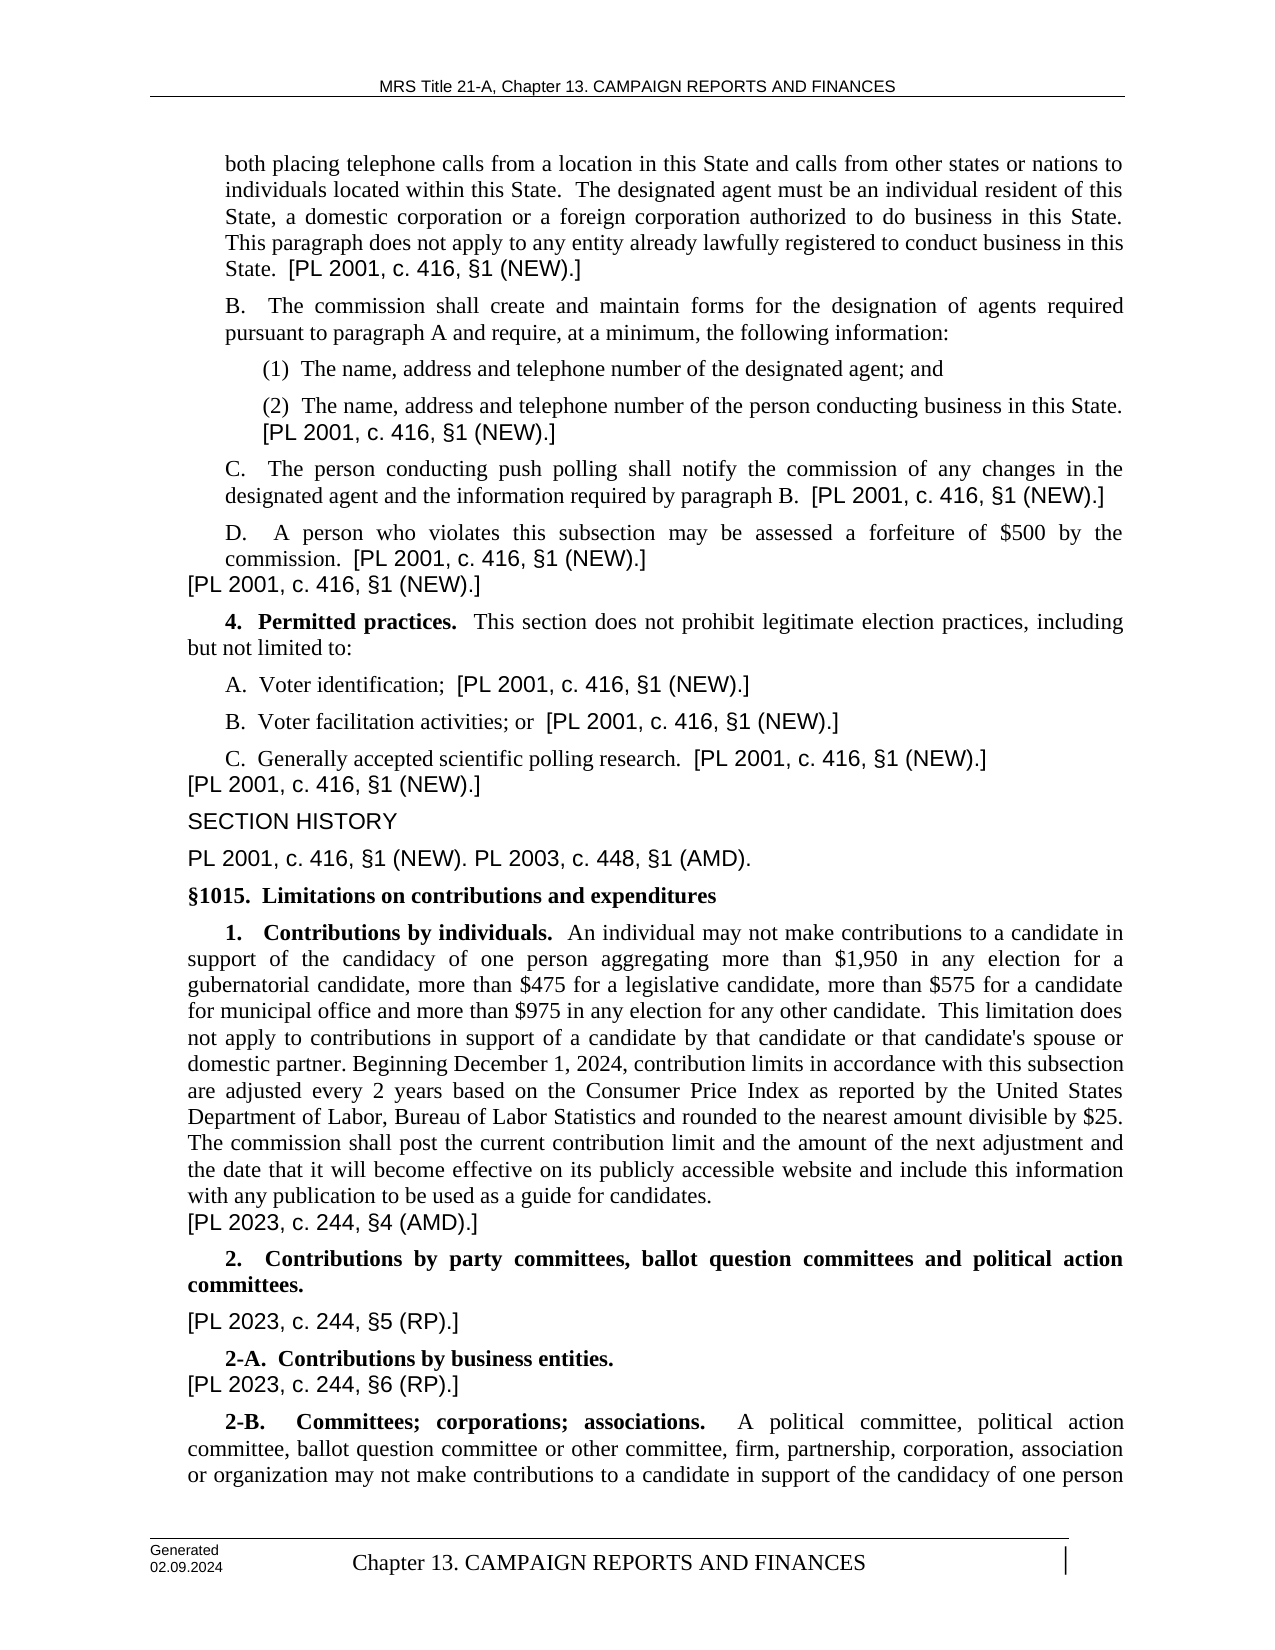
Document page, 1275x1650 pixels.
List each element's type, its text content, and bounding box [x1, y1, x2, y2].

text 4. Permitted practices. This section does not prohibit legitimate election practices, including but not limited to: [187, 608, 1125, 661]
text D. A person who violates this subsection may be assessed a forfeiture of $500 by the commission. [PL 2001, c. 416, §1 (NEW).] [225, 518, 1125, 571]
text B. The commission shall create and maintain forms for the designation of agents required pursuant to paragraph A and require, at a minimum, the following information: [225, 292, 1125, 345]
text [PL 2023, c. 244, §6 (RP).] [187, 1371, 1125, 1398]
text C. The person conducting push polling shall notify the commission of any changes in the designated agent and the information required by paragraph B. [PL 2001, c. 416, §1 (NEW).] [225, 455, 1125, 508]
text [PL 2001, c. 416, §1 (NEW).] [187, 571, 1125, 598]
text §1015. Limitations on contributions and expenditures [187, 882, 1125, 908]
text [PL 2001, c. 416, §1 (NEW).] [187, 771, 1125, 798]
text C. Generally accepted scientific polling research. [PL 2001, c. 416, §1 (NEW).] [225, 745, 1125, 771]
text A. Voter identification; [PL 2001, c. 416, §1 (NEW).] [225, 671, 1125, 698]
text PL 2001, c. 416, §1 (NEW). PL 2003, c. 448, §1 (AMD). [187, 845, 1125, 871]
text 2. Contributions by party committees, ballot question committees and political action committees. [187, 1245, 1125, 1298]
text SECTION HISTORY [187, 808, 1125, 834]
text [225, 150, 1125, 282]
text B. Voter facilitation activities; or [PL 2001, c. 416, §1 (NEW).] [225, 708, 1125, 734]
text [187, 1408, 1125, 1487]
text 2-A. Contributions by business entities. [187, 1345, 1125, 1371]
text 1. Contributions by individuals. An individual may not make contributions to a candidate in support of the candidacy of one person aggregating more than $1,950 in any election for a gubernatorial candidate, more than $475 for a legislative candidate, more than $575 for a candidate for municipal office and more than $975 in any election for any other candidate. This limitation does not apply to contributions in support of a candidate by that candidate or that candidate's spouse or domestic partner. Beginning December 1, 2024, contribution limits in accordance with this subsection are adjusted every 2 years based on the Consumer Price Index as reported by the United States Department of Labor, Bureau of Labor Statistics and rounded to the nearest amount divisible by $25. The commission shall post the current contribution limit and the amount of the next adjustment and the date that it will become effective on its publicly accessible website and include this information with any publication to be used as a guide for candidates. [187, 918, 1125, 1208]
text [PL 2023, c. 244, §5 (RP).] [187, 1308, 1125, 1335]
text (2) The name, address and telephone number of the person conducting business in this State. [PL 2001, c. 416, §1 (NEW).] [262, 392, 1125, 445]
text (1) The name, address and telephone number of the designated agent; and [262, 355, 1125, 382]
text [PL 2023, c. 244, §4 (AMD).] [187, 1208, 1125, 1235]
